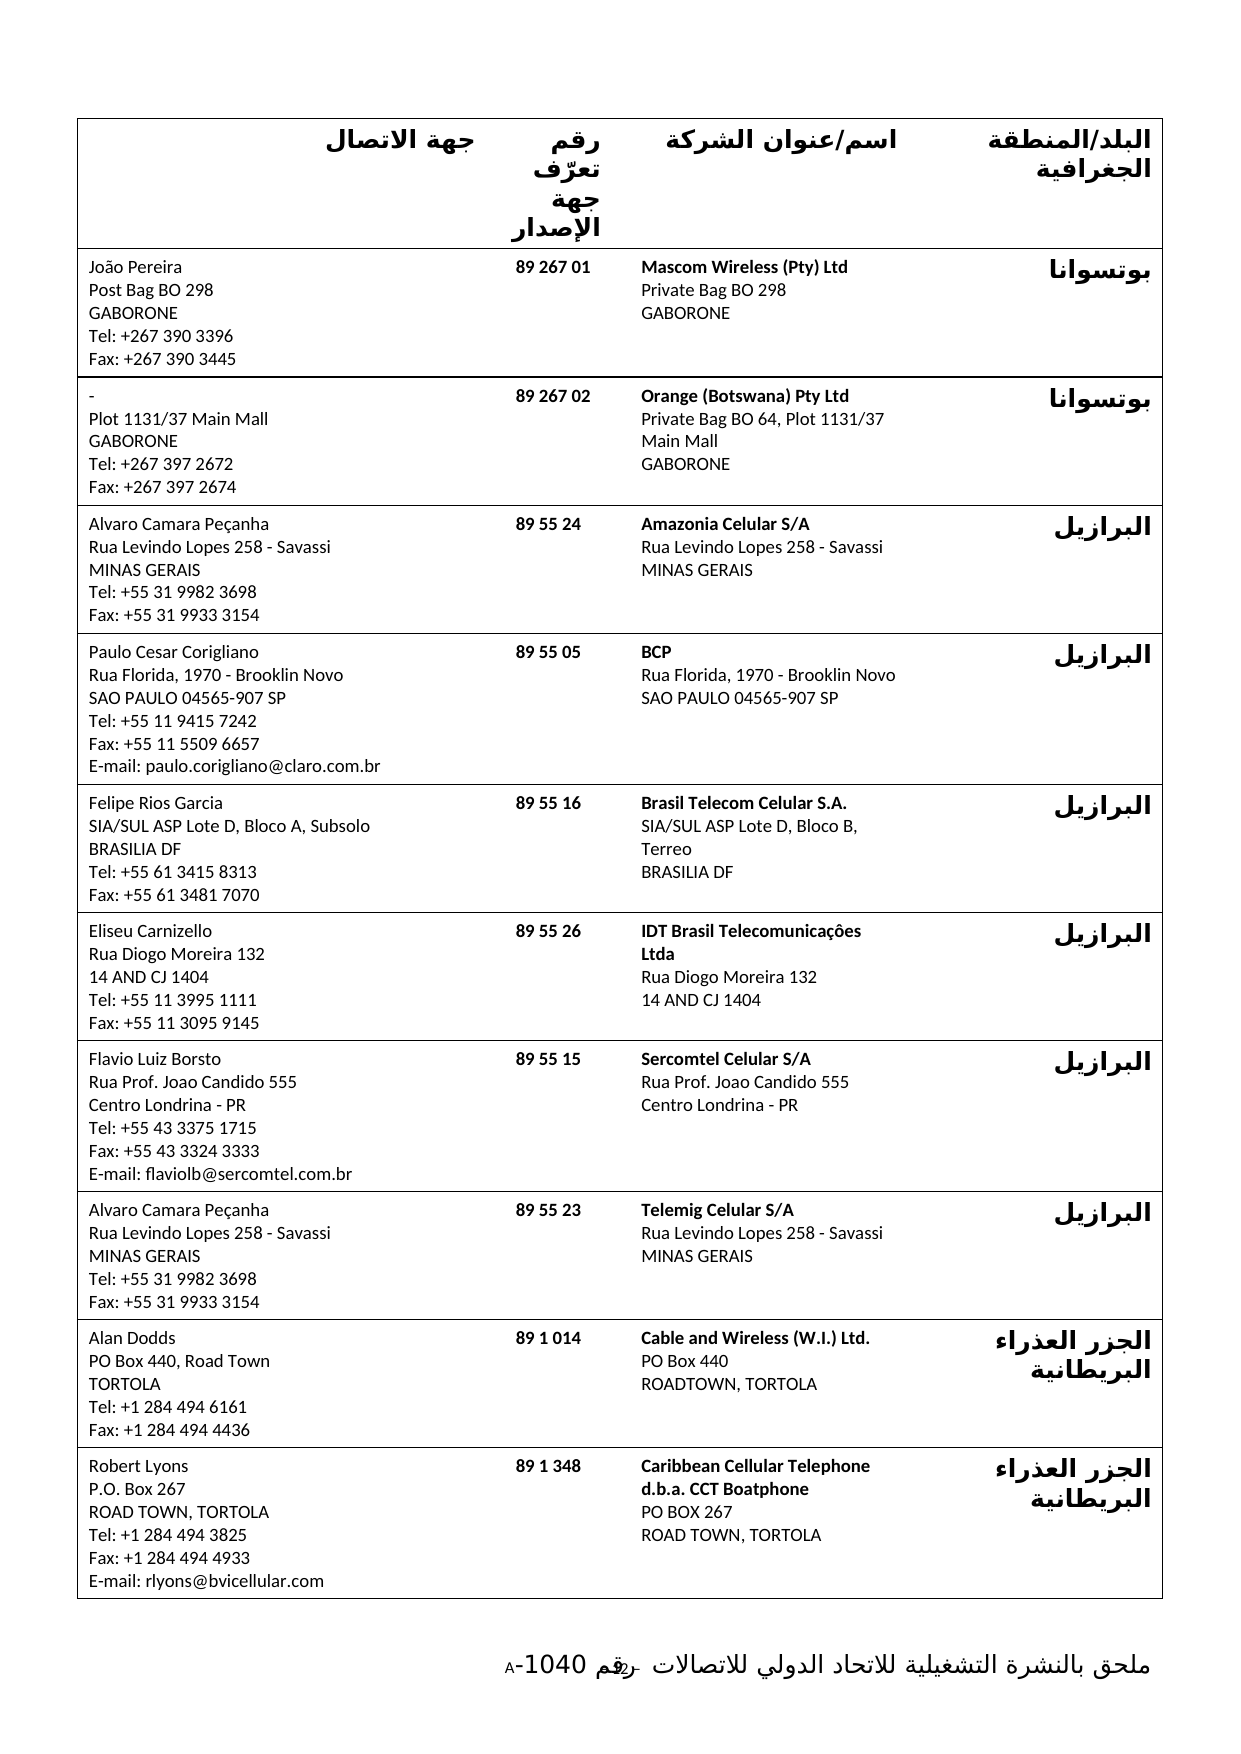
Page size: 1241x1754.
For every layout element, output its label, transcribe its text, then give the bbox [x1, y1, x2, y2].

table_cell البرازيل [909, 1192, 1162, 1319]
table_cell بوتسوانا [909, 249, 1162, 376]
table_cell 89 55 15 [487, 1041, 630, 1191]
table_cell Paulo Cesar Corigliano Rua Florida, 1970 - Brooklin Novo SAO PAULO 04565-907 SP Tel: +55 11 9415 7242 Fax: +55 11 5509 6657 E-mail: paulo.corigliano@claro.com.br [78, 634, 487, 784]
table_cell البرازيل [909, 506, 1162, 633]
table_cell الجزر العذراء البريطانية [909, 1320, 1162, 1447]
table_cell البرازيل [909, 1041, 1162, 1191]
table_cell 89 1 348 [487, 1448, 630, 1598]
table_cell 89 267 02 [487, 378, 630, 504]
table_cell 89 55 16 [487, 785, 630, 912]
table_cell 89 55 26 [487, 913, 630, 1040]
table_cell 89 55 23 [487, 1192, 630, 1319]
table_cell Robert Lyons P.O. Box 267 ROAD TOWN, TORTOLA Tel: +1 284 494 3825 Fax: +1 284 494 4933 E-mail: rlyons@bvicellular.com [78, 1448, 487, 1598]
table_cell بوتسوانا [909, 378, 1162, 504]
table_cell 89 267 01 [487, 249, 630, 376]
table_cell البرازيل [909, 913, 1162, 1040]
table_cell Flavio Luiz Borsto Rua Prof. Joao Candido 555 Centro Londrina - PR Tel: +55 43 3375 1715 Fax: +55 43 3324 3333 E-mail: flaviolb@sercomtel.com.br [78, 1041, 487, 1191]
table_cell Alvaro Camara Peçanha Rua Levindo Lopes 258 - Savassi MINAS GERAIS Tel: +55 31 9982 3698 Fax: +55 31 9933 3154 [78, 506, 487, 633]
table_cell IDT Brasil Telecomunicaçôes Ltda Rua Diogo Moreira 132 14 AND CJ 1404 [630, 913, 908, 1040]
table_cell Caribbean Cellular Telephone d.b.a. CCT Boatphone PO BOX 267 ROAD TOWN, TORTOLA [630, 1448, 908, 1598]
table_cell Felipe Rios Garcia SIA/SUL ASP Lote D, Bloco A, Subsolo BRASILIA DF Tel: +55 61 3415 8313 Fax: +55 61 3481 7070 [78, 785, 487, 912]
table_cell João Pereira Post Bag BO 298 GABORONE Tel: +267 390 3396 Fax: +267 390 3445 [78, 249, 487, 376]
table_cell Amazonia Celular S/A Rua Levindo Lopes 258 - Savassi MINAS GERAIS [630, 506, 908, 633]
table_cell Mascom Wireless (Pty) Ltd Private Bag BO 298 GABORONE [630, 249, 908, 376]
table_cell 89 55 24 [487, 506, 630, 633]
table_cell Brasil Telecom Celular S.A. SIA/SUL ASP Lote D, Bloco B, Terreo BRASILIA DF [630, 785, 908, 912]
table_header رقم تعرّف جهة الإصدار [487, 119, 630, 248]
table_cell Alan Dodds PO Box 440, Road Town TORTOLA Tel: +1 284 494 6161 Fax: +1 284 494 4436 [78, 1320, 487, 1447]
table_cell 89 55 05 [487, 634, 630, 784]
table_cell BCP Rua Florida, 1970 - Brooklin Novo SAO PAULO 04565-907 SP [630, 634, 908, 784]
table_header جهة الاتصال [78, 119, 487, 248]
table_header البلد/المنطقة الجغرافية [909, 119, 1162, 248]
table_cell - Plot 1131/37 Main Mall GABORONE Tel: +267 397 2672 Fax: +267 397 2674 [78, 378, 487, 504]
table_cell Orange (Botswana) Pty Ltd Private Bag BO 64, Plot 1131/37 Main Mall GABORONE [630, 378, 908, 504]
table_header اسم/عنوان الشركة [630, 119, 908, 248]
table_cell Cable and Wireless (W.I.) Ltd. PO Box 440 ROADTOWN, TORTOLA [630, 1320, 908, 1447]
table_cell Alvaro Camara Peçanha Rua Levindo Lopes 258 - Savassi MINAS GERAIS Tel: +55 31 9982 3698 Fax: +55 31 9933 3154 [78, 1192, 487, 1319]
table_cell Eliseu Carnizello Rua Diogo Moreira 132 14 AND CJ 1404 Tel: +55 11 3995 1111 Fax: +55 11 3095 9145 [78, 913, 487, 1040]
table_cell 89 1 014 [487, 1320, 630, 1447]
table_cell Sercomtel Celular S/A Rua Prof. Joao Candido 555 Centro Londrina - PR [630, 1041, 908, 1191]
table_cell Telemig Celular S/A Rua Levindo Lopes 258 - Savassi MINAS GERAIS [630, 1192, 908, 1319]
table_cell الجزر العذراء البريطانية [909, 1448, 1162, 1598]
table_cell البرازيل [909, 634, 1162, 784]
table_cell البرازيل [909, 785, 1162, 912]
